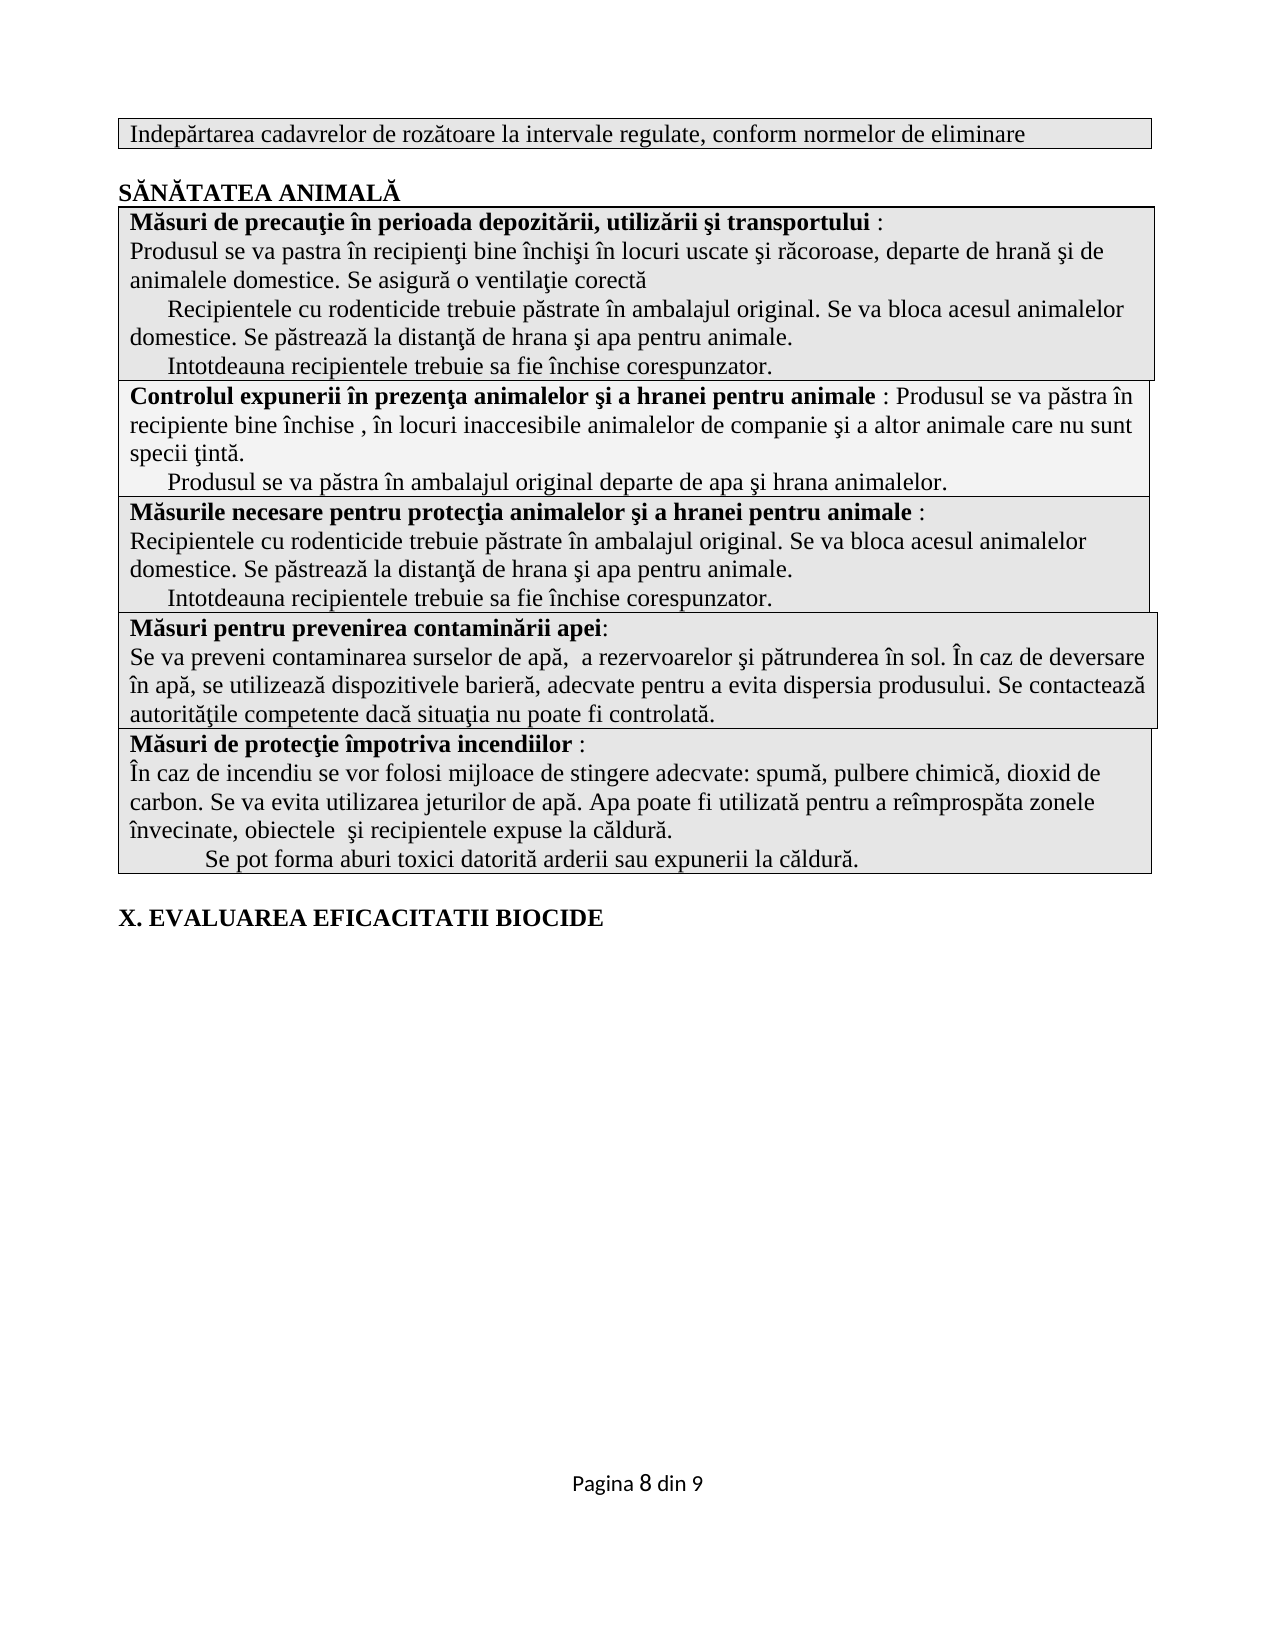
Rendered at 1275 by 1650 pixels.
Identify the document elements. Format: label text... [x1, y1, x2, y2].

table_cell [119, 119, 1151, 148]
table_header Măsuri de precauţie în perioada depozitării, utilizării şi transportului : Produsul se va pastra în recipienţi bine închişi în locuri uscate şi răcoroase, departe de hrană şi de animalele domestice. Se asigură o ventilaţie corectă Recipientele cu rodenticide trebuie păstrate în ambalajul original. Se va bloca acesul animalelor domestice. Se păstrează la distanţă de hrana şi apa pentru animale. Intotdeauna recipientele trebuie sa fie închise corespunzator. [119, 208, 1154, 380]
table_cell Măsuri de protecţie împotriva incendiilor : În caz de incendiu se vor folosi mijloace de stingere adecvate: spumă, pulbere chimică, dioxid de carbon. Se va evita utilizarea jeturilor de apă. Apa poate fi utilizată pentru a reîmprospăta zonele învecinate, obiectele şi recipientele expuse la căldură. Se pot forma aburi toxici datorită arderii sau expunerii la căldură. [119, 729, 1151, 873]
table_cell Măsuri pentru prevenirea contaminării apei: Se va preveni contaminarea surselor de apă, a rezervoarelor şi pătrunderea în sol. În caz de deversare în apă, se utilizează dispozitivele barieră, adecvate pentru a evita dispersia produsului. Se contactează autorităţile competente dacă situaţia nu poate fi controlată. [119, 613, 1157, 728]
table_cell Controlul expunerii în prezenţa animalelor şi a hranei pentru animale : Produsul se va păstra în recipiente bine închise , în locuri inaccesibile animalelor de companie şi a altor animale care nu sunt specii ţintă. Produsul se va păstra în ambalajul original departe de apa şi hrana animalelor. [119, 381, 1149, 496]
text SĂNĂTATEA ANIMALĂ [118, 178, 1157, 206]
text X. EVALUAREA EFICACITATII BIOCIDE [118, 903, 1157, 931]
table_cell Măsurile necesare pentru protecţia animalelor şi a hranei pentru animale : Recipientele cu rodenticide trebuie păstrate în ambalajul original. Se va bloca acesul animalelor domestice. Se păstrează la distanţă de hrana şi apa pentru animale. Intotdeauna recipientele trebuie sa fie închise corespunzator. [119, 497, 1149, 612]
